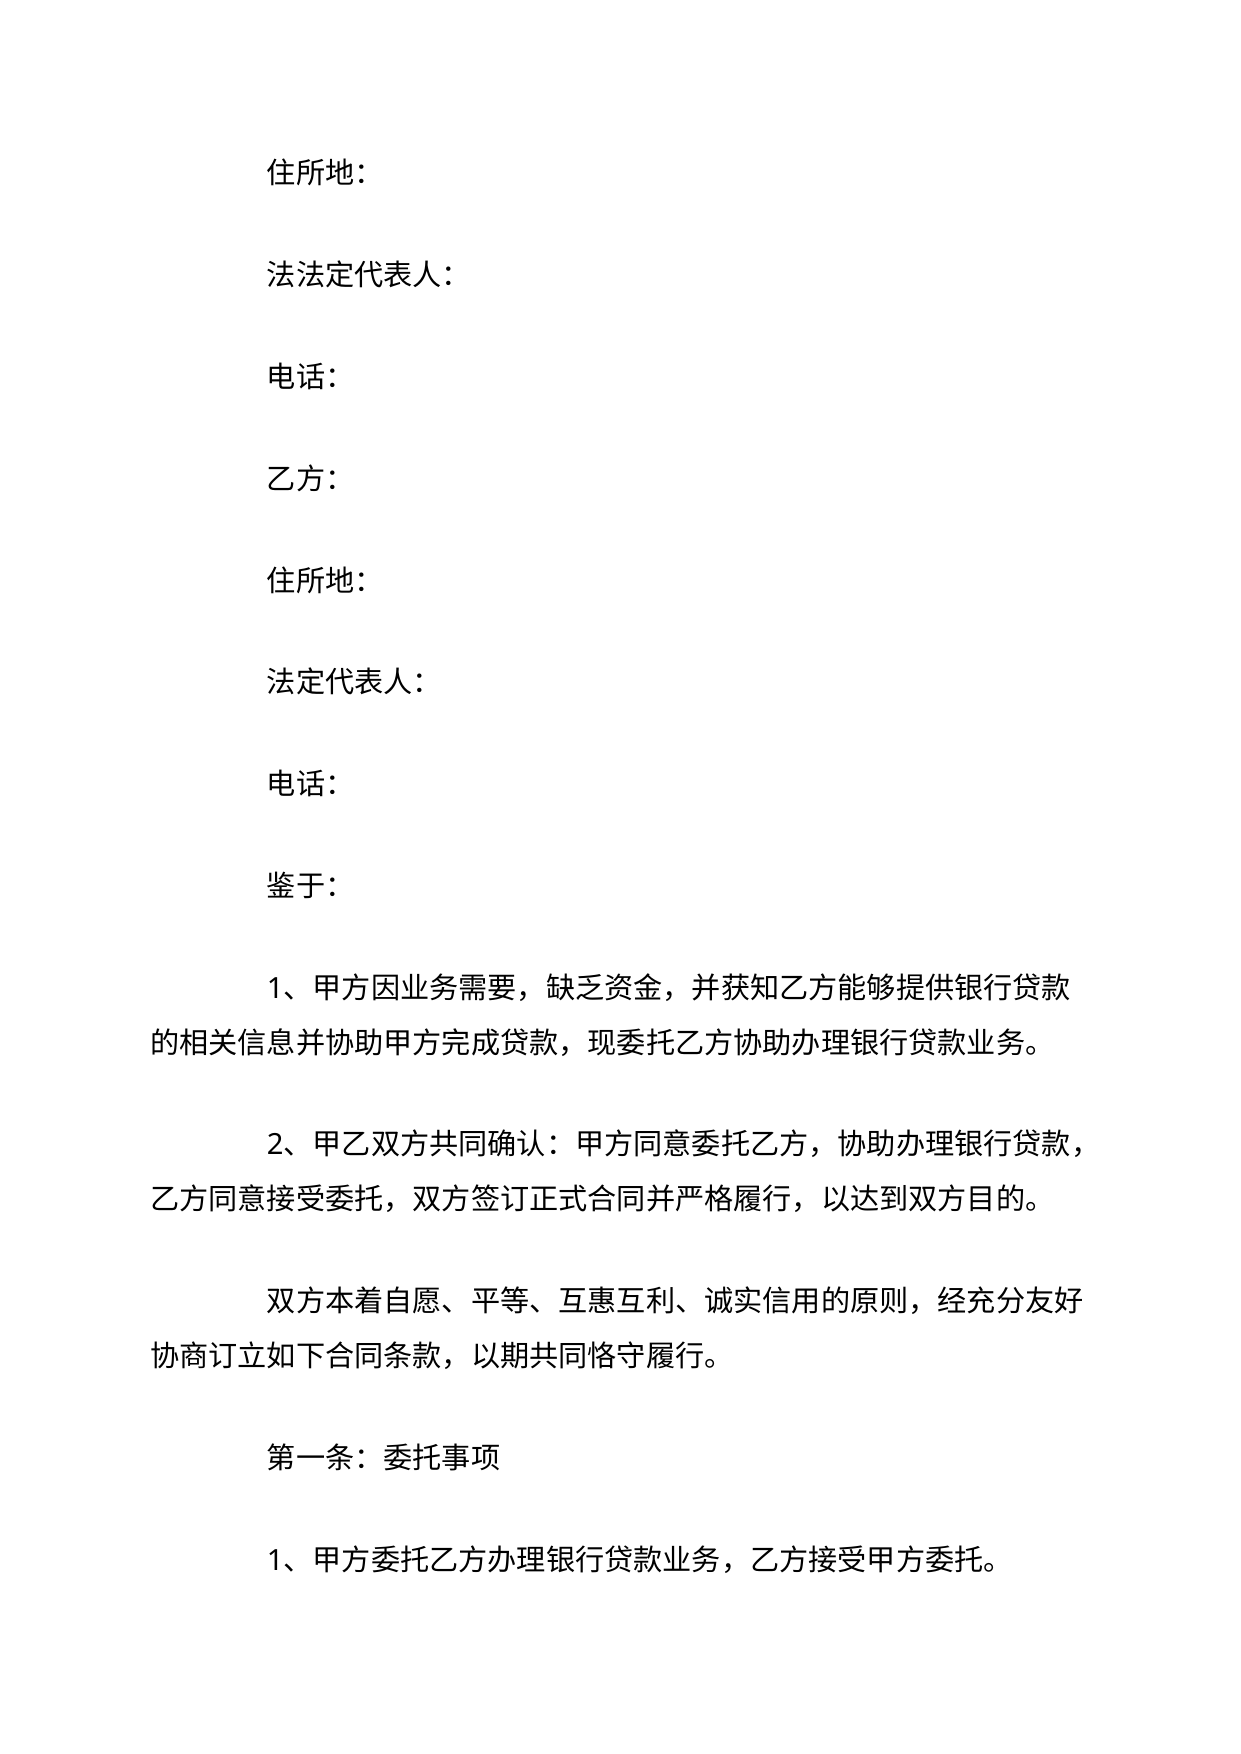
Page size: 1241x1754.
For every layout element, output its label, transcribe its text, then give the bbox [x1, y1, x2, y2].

text 电话： [150, 761, 1090, 803]
text 2、甲乙双方共同确认：甲方同意委托乙方，协助办理银行贷款，乙方同意接受委托，双方签订正式合同并严格履行，以达到双方目的。 [150, 1121, 1090, 1218]
text 双方本着自愿、平等、互惠互利、诚实信用的原则，经充分友好协商订立如下合同条款，以期共同恪守履行。 [150, 1278, 1090, 1375]
text 1、甲方因业务需要，缺乏资金，并获知乙方能够提供银行贷款的相关信息并协助甲方完成贷款，现委托乙方协助办理银行贷款业务。 [150, 964, 1090, 1061]
text 住所地： [150, 150, 1090, 192]
text 第一条：委托事项 [150, 1434, 1090, 1477]
text 乙方： [150, 455, 1090, 498]
text 住所地： [150, 557, 1090, 599]
text 电话： [150, 353, 1090, 396]
text 1、甲方委托乙方办理银行贷款业务，乙方接受甲方委托。 [150, 1536, 1090, 1578]
text 法定代表人： [150, 659, 1090, 701]
text 鉴于： [150, 862, 1090, 905]
text 法法定代表人： [150, 252, 1090, 294]
